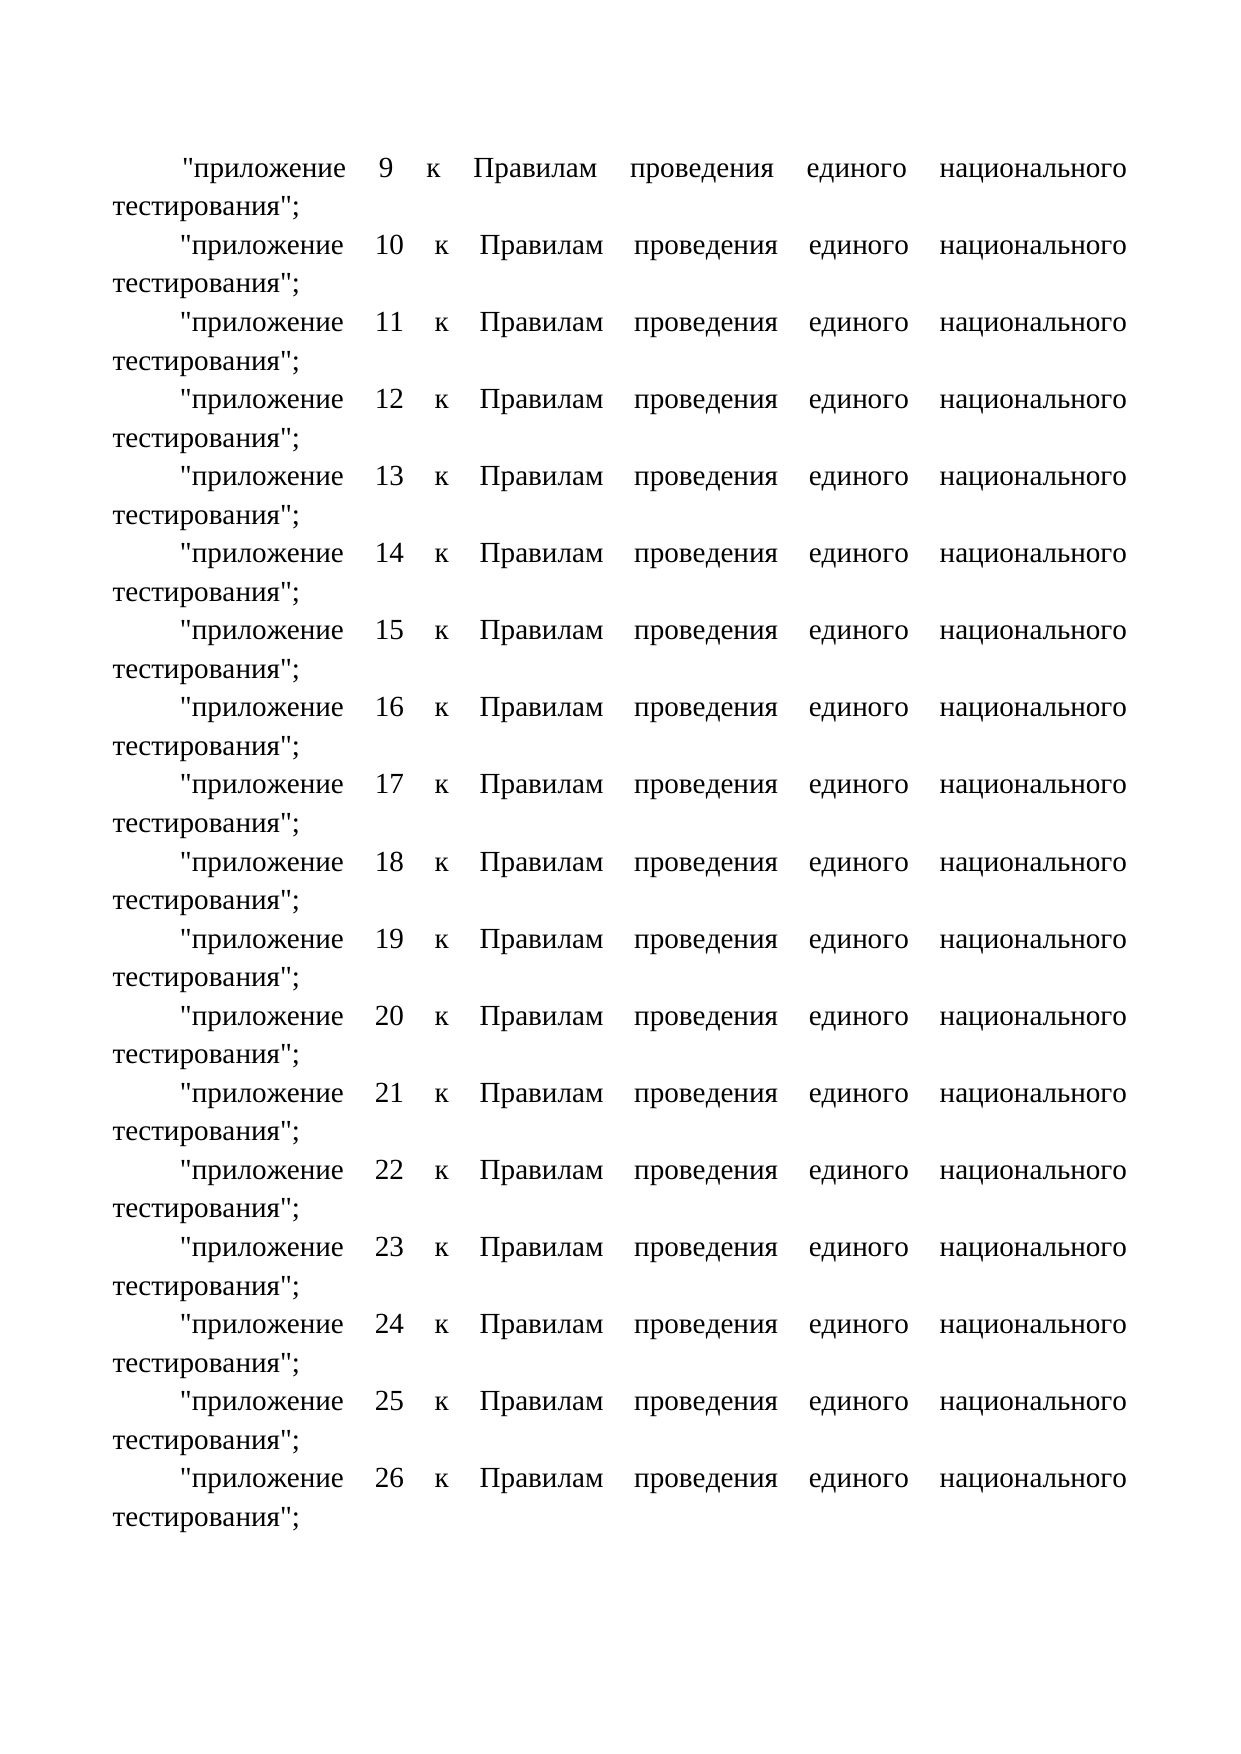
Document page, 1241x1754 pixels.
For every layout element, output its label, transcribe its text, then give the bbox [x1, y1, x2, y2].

text "приложение 12 к Правилам проведения единого национального тестирования"; [112, 381, 1128, 453]
text "приложение 9 к Правилам проведения единого национального тестирования"; [112, 150, 1128, 222]
text "приложение 10 к Правилам проведения единого национального тестирования"; [112, 227, 1128, 299]
text "приложение 14 к Правилам проведения единого национального тестирования"; [112, 535, 1128, 607]
text "приложение 16 к Правилам проведения единого национального тестирования"; [112, 689, 1128, 762]
text "приложение 11 к Правилам проведения единого национального тестирования"; [112, 304, 1128, 376]
text "приложение 24 к Правилам проведения единого национального тестирования"; [112, 1306, 1128, 1378]
text "приложение 17 к Правилам проведения единого национального тестирования"; [112, 767, 1128, 839]
text "приложение 21 к Правилам проведения единого национального тестирования"; [112, 1075, 1128, 1147]
text "приложение 19 к Правилам проведения единого национального тестирования"; [112, 921, 1128, 993]
text "приложение 25 к Правилам проведения единого национального тестирования"; [112, 1383, 1128, 1455]
text "приложение 15 к Правилам проведения единого национального тестирования"; [112, 612, 1128, 684]
text "приложение 18 к Правилам проведения единого национального тестирования"; [112, 844, 1128, 916]
text "приложение 22 к Правилам проведения единого национального тестирования"; [112, 1152, 1128, 1224]
text "приложение 23 к Правилам проведения единого национального тестирования"; [112, 1229, 1128, 1301]
text "приложение 26 к Правилам проведения единого национального тестирования"; [112, 1460, 1128, 1532]
text "приложение 20 к Правилам проведения единого национального тестирования"; [112, 998, 1128, 1070]
text "приложение 13 к Правилам проведения единого национального тестирования"; [112, 458, 1128, 530]
